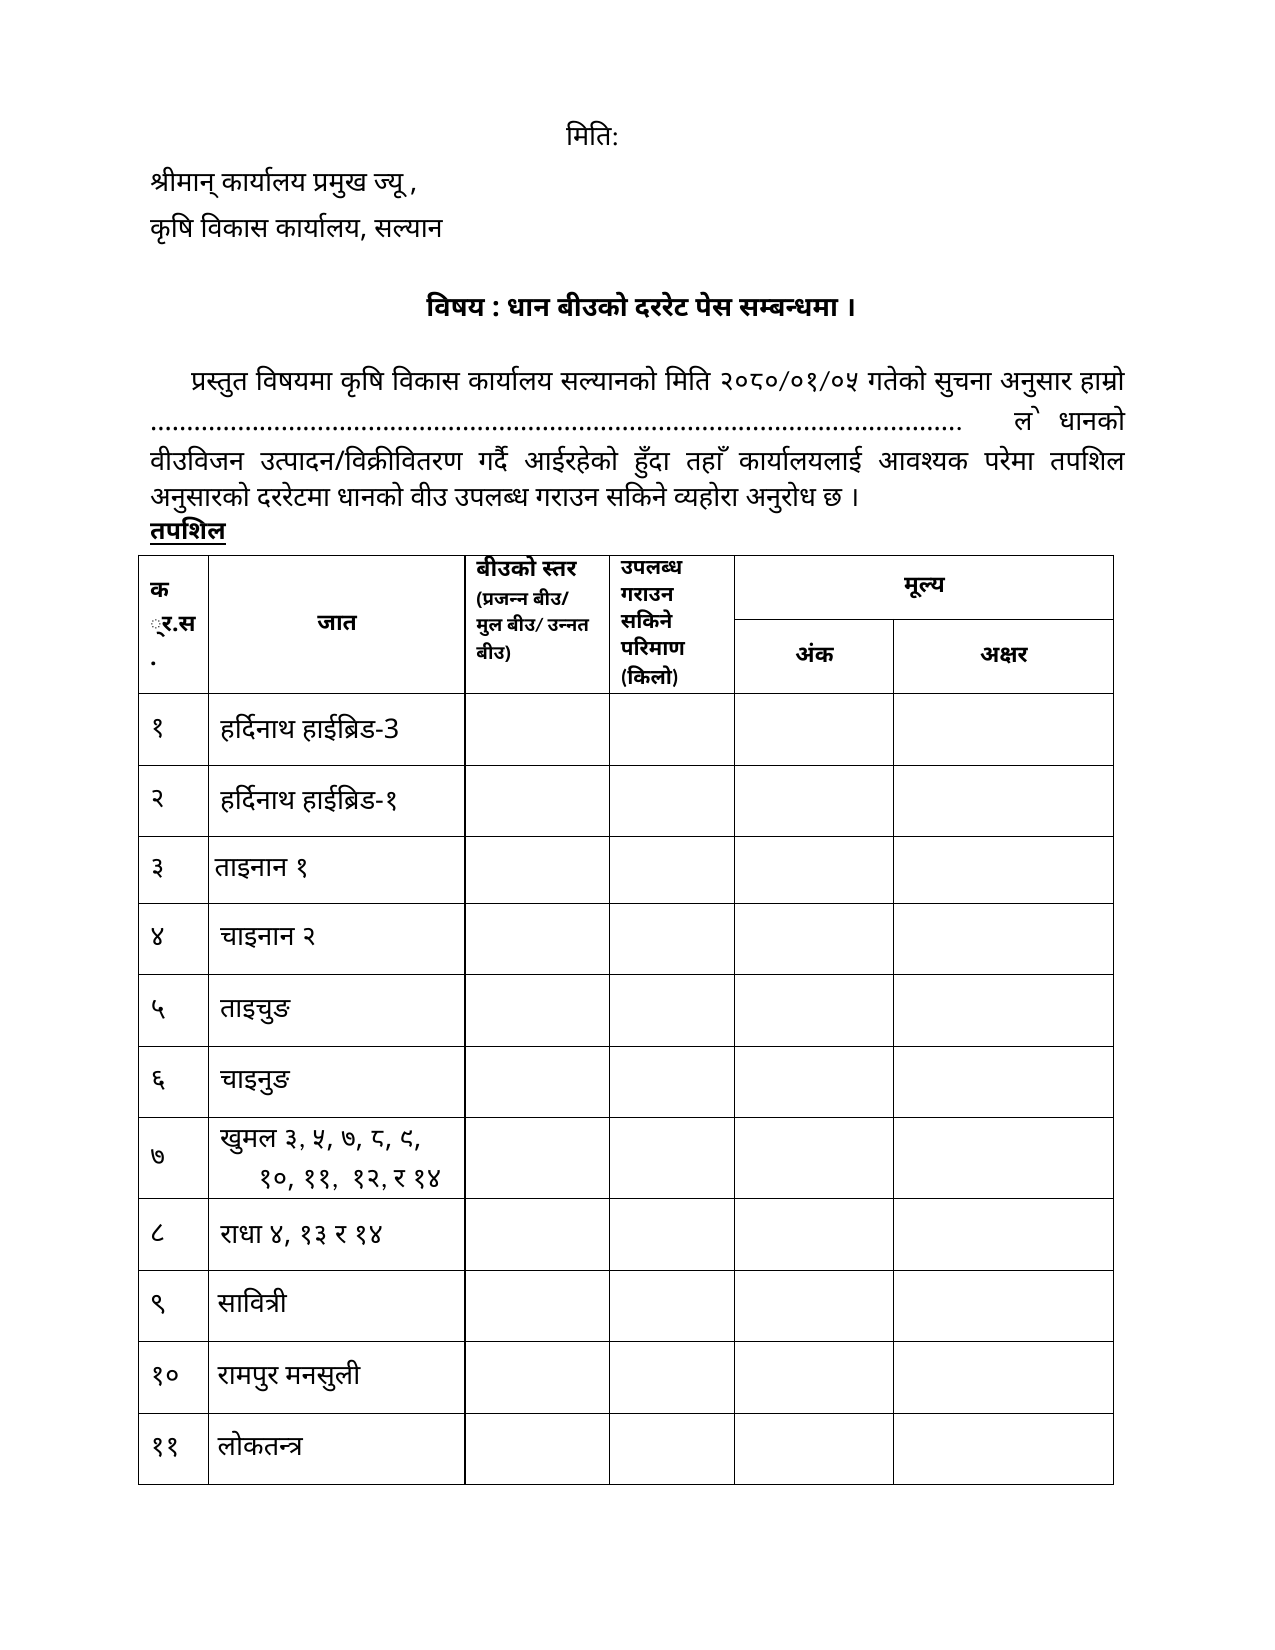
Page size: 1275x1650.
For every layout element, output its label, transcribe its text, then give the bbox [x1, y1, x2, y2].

table_cell अंक [735, 620, 893, 693]
table_cell ४ [139, 904, 208, 974]
table_cell [735, 1047, 893, 1117]
text मिति: [150, 120, 1125, 156]
table_cell रामपुर मनसुली [209, 1342, 464, 1413]
table_cell चाइनुङ [209, 1047, 464, 1117]
table_cell [735, 1414, 893, 1484]
table_cell अक्षर [894, 620, 1113, 693]
table_cell [735, 904, 893, 974]
table_cell ८ [139, 1199, 208, 1270]
table_cell [466, 1047, 609, 1117]
table_cell ६ [139, 1047, 208, 1117]
table_cell ताइनान १ [209, 837, 464, 903]
table_cell [894, 975, 1113, 1046]
table_cell [610, 1118, 734, 1198]
table_cell [894, 1271, 1113, 1341]
table_cell [735, 1199, 893, 1270]
table_cell २ [139, 766, 208, 836]
table_cell [466, 904, 609, 974]
table_cell खुमल ३, ५, ७, ८, ९, १०, ११, १२, र १४ [209, 1118, 464, 1198]
table_cell १ [139, 694, 208, 764]
table_cell [610, 1342, 734, 1413]
table_cell [735, 975, 893, 1046]
table_cell १० [139, 1342, 208, 1413]
text श्रीमान् कार्यालय प्रमुख ज्यू , [150, 162, 1125, 202]
table_cell ताइचुङ [209, 975, 464, 1046]
table_cell ५ [139, 975, 208, 1046]
table_cell [894, 766, 1113, 836]
table_cell [735, 694, 893, 764]
table_cell [466, 1271, 609, 1341]
table_header उपलब्ध गराउन सकिने परिमाण (किलो) [610, 556, 734, 693]
table_header क्र.स. [139, 556, 208, 693]
text कृषि विकास कार्यालय, सल्यान [150, 208, 1125, 248]
table_cell [466, 694, 609, 764]
table_header मूल्य [735, 556, 1113, 619]
table_cell [610, 1199, 734, 1270]
table_cell [894, 1118, 1113, 1198]
table_cell [610, 975, 734, 1046]
table_cell [466, 837, 609, 903]
table_cell [466, 1414, 609, 1484]
table_cell [466, 1342, 609, 1413]
table_cell [610, 1047, 734, 1117]
table_cell [735, 1118, 893, 1198]
table_cell [610, 904, 734, 974]
table_cell [466, 1199, 609, 1270]
table_cell हर्दिनाथ हाईब्रिड-3 [209, 694, 464, 764]
table_cell [735, 766, 893, 836]
table_cell [466, 975, 609, 1046]
table_cell [894, 1342, 1113, 1413]
table_cell लोकतन्त्र [209, 1414, 464, 1484]
text विषय : धान बीउको दररेट पेस सम्बन्धमा । [150, 288, 1125, 328]
table_cell सावित्री [209, 1271, 464, 1341]
table_cell [610, 694, 734, 764]
table_cell ३ [139, 837, 208, 903]
table_cell [610, 837, 734, 903]
table_cell [735, 837, 893, 903]
table_cell ११ [139, 1414, 208, 1484]
table_cell [894, 1414, 1113, 1484]
table_header बीउको स्तर (प्रजन्न बीउ/ मुल बीउ/ उन्नत बीउ) [466, 556, 609, 693]
table_cell [894, 1047, 1113, 1117]
text तपशिल [150, 517, 1125, 550]
table_cell [735, 1342, 893, 1413]
table_cell [610, 1271, 734, 1341]
table_cell चाइनान २ [209, 904, 464, 974]
table_cell [894, 837, 1113, 903]
table_cell ९ [139, 1271, 208, 1341]
table_cell [466, 1118, 609, 1198]
table_cell [610, 1414, 734, 1484]
table_cell राधा ४, १३ र १४ [209, 1199, 464, 1270]
text प्रस्तुत विषयमा कृषि विकास कार्यालय सल्यानको मिति २०८०/०१/०५ गतेको सुचना अनुसार हाम्रो …………………………………………………………………………………………………. ले धानको वीउविजन उत्पादन/विक्रीवितरण गर्दै आईरहेको हुँदा तहाँ कार्यालयलाई आवश्यक परेमा तपशिल अनुसारको दररेटमा धानको वीउ उपलब्ध गराउन सकिने व्यहोरा अनुरोध छ । [150, 364, 1125, 517]
table_cell [610, 766, 734, 836]
table_cell [894, 904, 1113, 974]
table_cell [894, 694, 1113, 764]
table_header जात [209, 556, 464, 693]
table_cell ७ [139, 1118, 208, 1198]
table_cell हर्दिनाथ हाईब्रिड-१ [209, 766, 464, 836]
table_cell [466, 766, 609, 836]
table_cell [735, 1271, 893, 1341]
table_cell [894, 1199, 1113, 1270]
